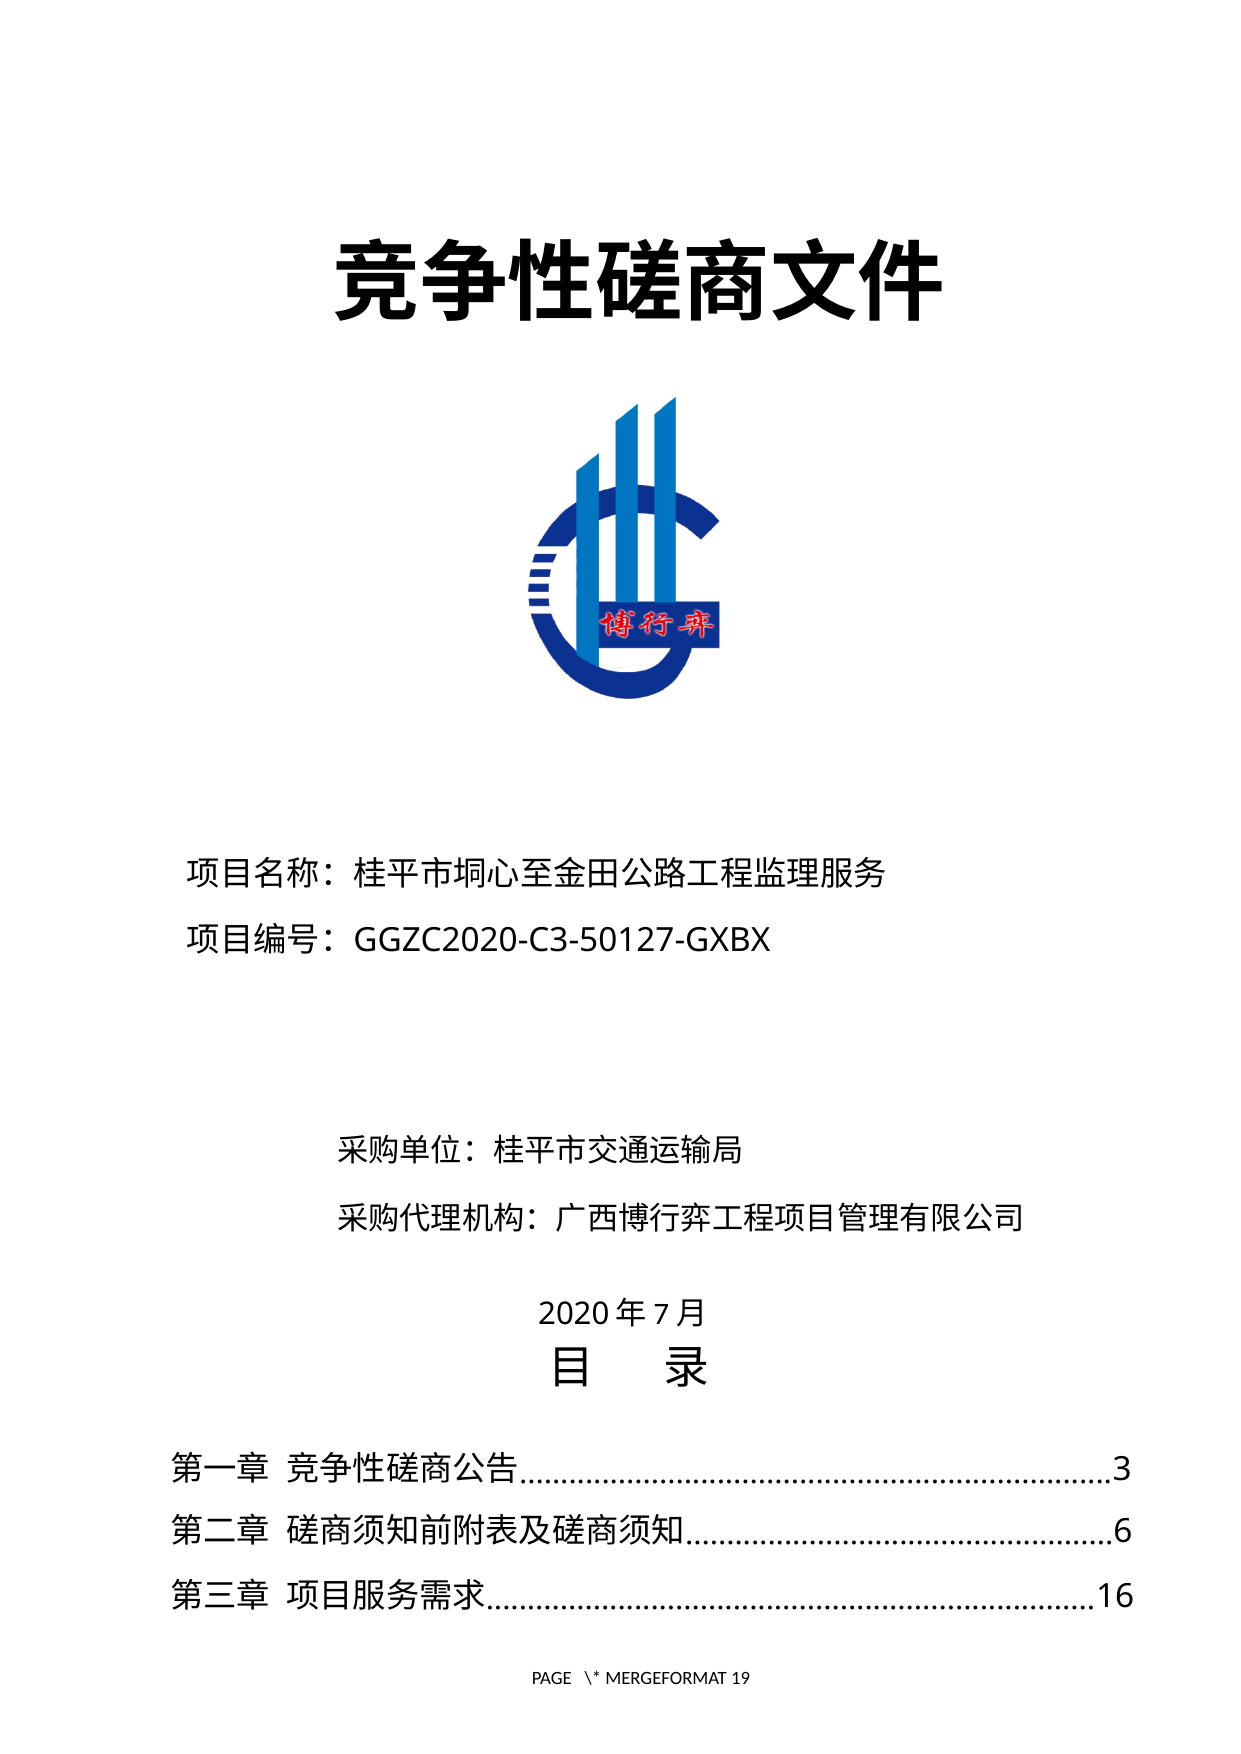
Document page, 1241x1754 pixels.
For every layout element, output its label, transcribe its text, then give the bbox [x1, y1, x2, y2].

text 项目名称：桂平市垌心至金田公路工程监理服务 [120, 852, 1158, 894]
text 第二章 磋商须知前附表及磋商须知....................................................6 [126, 1493, 1158, 1558]
text 第一章 竞争性磋商公告........................................................................ 3 [126, 1446, 1158, 1493]
text 竞争性磋商文件 [120, 212, 1158, 339]
text 采购代理机构：广西博行弈工程项目管理有限公司 [337, 1193, 1158, 1238]
text 2020年7月 [337, 1286, 1158, 1334]
text 采购单位：桂平市交通运输局 [337, 1125, 1158, 1170]
text 目 录 [126, 1334, 1158, 1396]
picture [517, 368, 761, 716]
text 项目编号：GGZC2020-C3-50127-GXBX [120, 919, 1158, 960]
text 第三章 项目服务需求.......................................................................... 16 [126, 1558, 1158, 1623]
